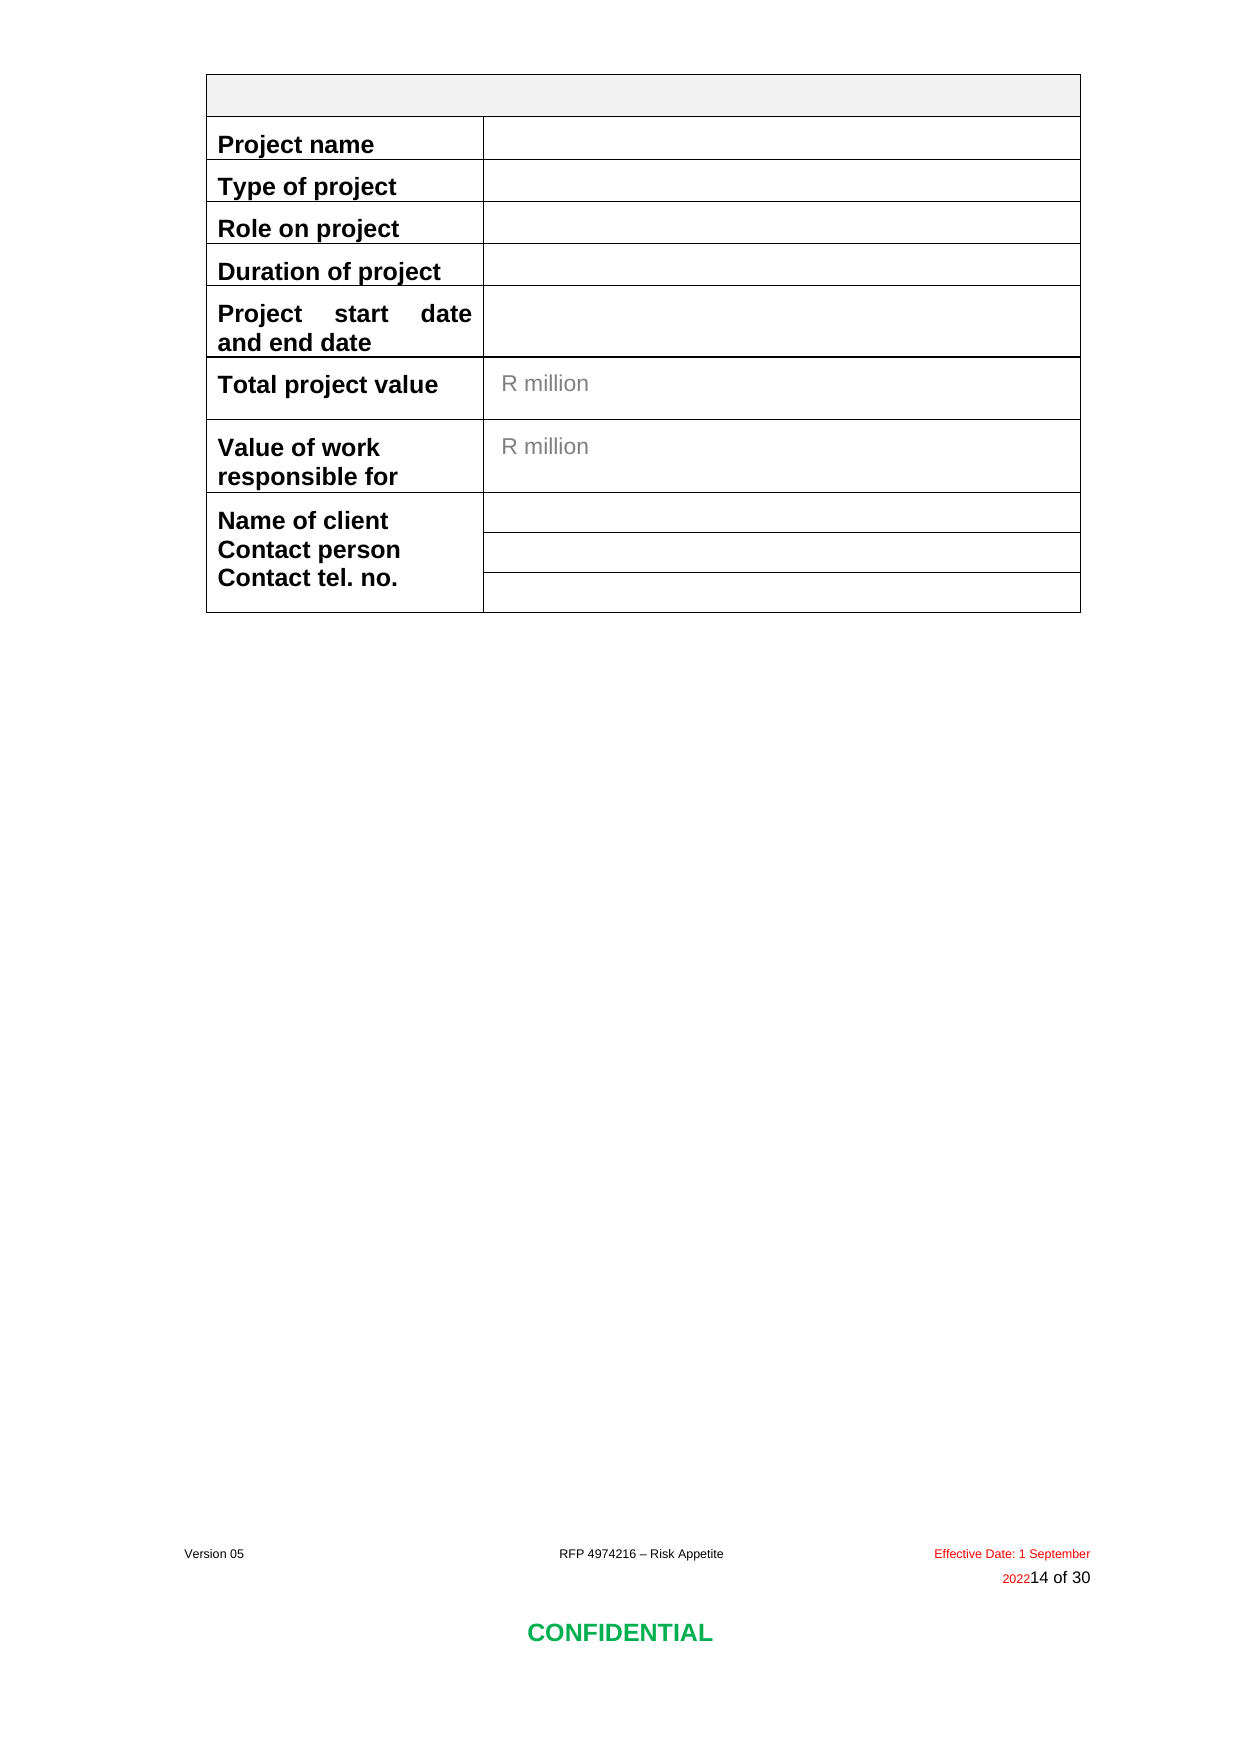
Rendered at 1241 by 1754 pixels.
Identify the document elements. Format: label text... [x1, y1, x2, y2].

table_cell [484, 160, 1080, 201]
table_cell R million [484, 358, 1080, 419]
table_cell Value of work responsible for [207, 420, 483, 492]
table_header Example 3 [207, 75, 1080, 116]
table_cell [484, 117, 1080, 158]
table_cell [484, 493, 1080, 532]
table_cell [484, 533, 1080, 572]
table_cell [484, 202, 1080, 243]
table_cell Project start date and end date [207, 286, 483, 356]
table_cell Project name [207, 117, 483, 158]
table_cell R million [484, 420, 1080, 492]
table_cell Type of project [207, 160, 483, 201]
table_cell [484, 286, 1080, 356]
table_cell Duration of project [207, 244, 483, 285]
table_cell [484, 244, 1080, 285]
table_cell [484, 573, 1080, 612]
table_cell Role on project [207, 202, 483, 243]
table_cell Name of client Contact person Contact tel. no. [207, 493, 483, 612]
table_cell Total project value [207, 358, 483, 419]
